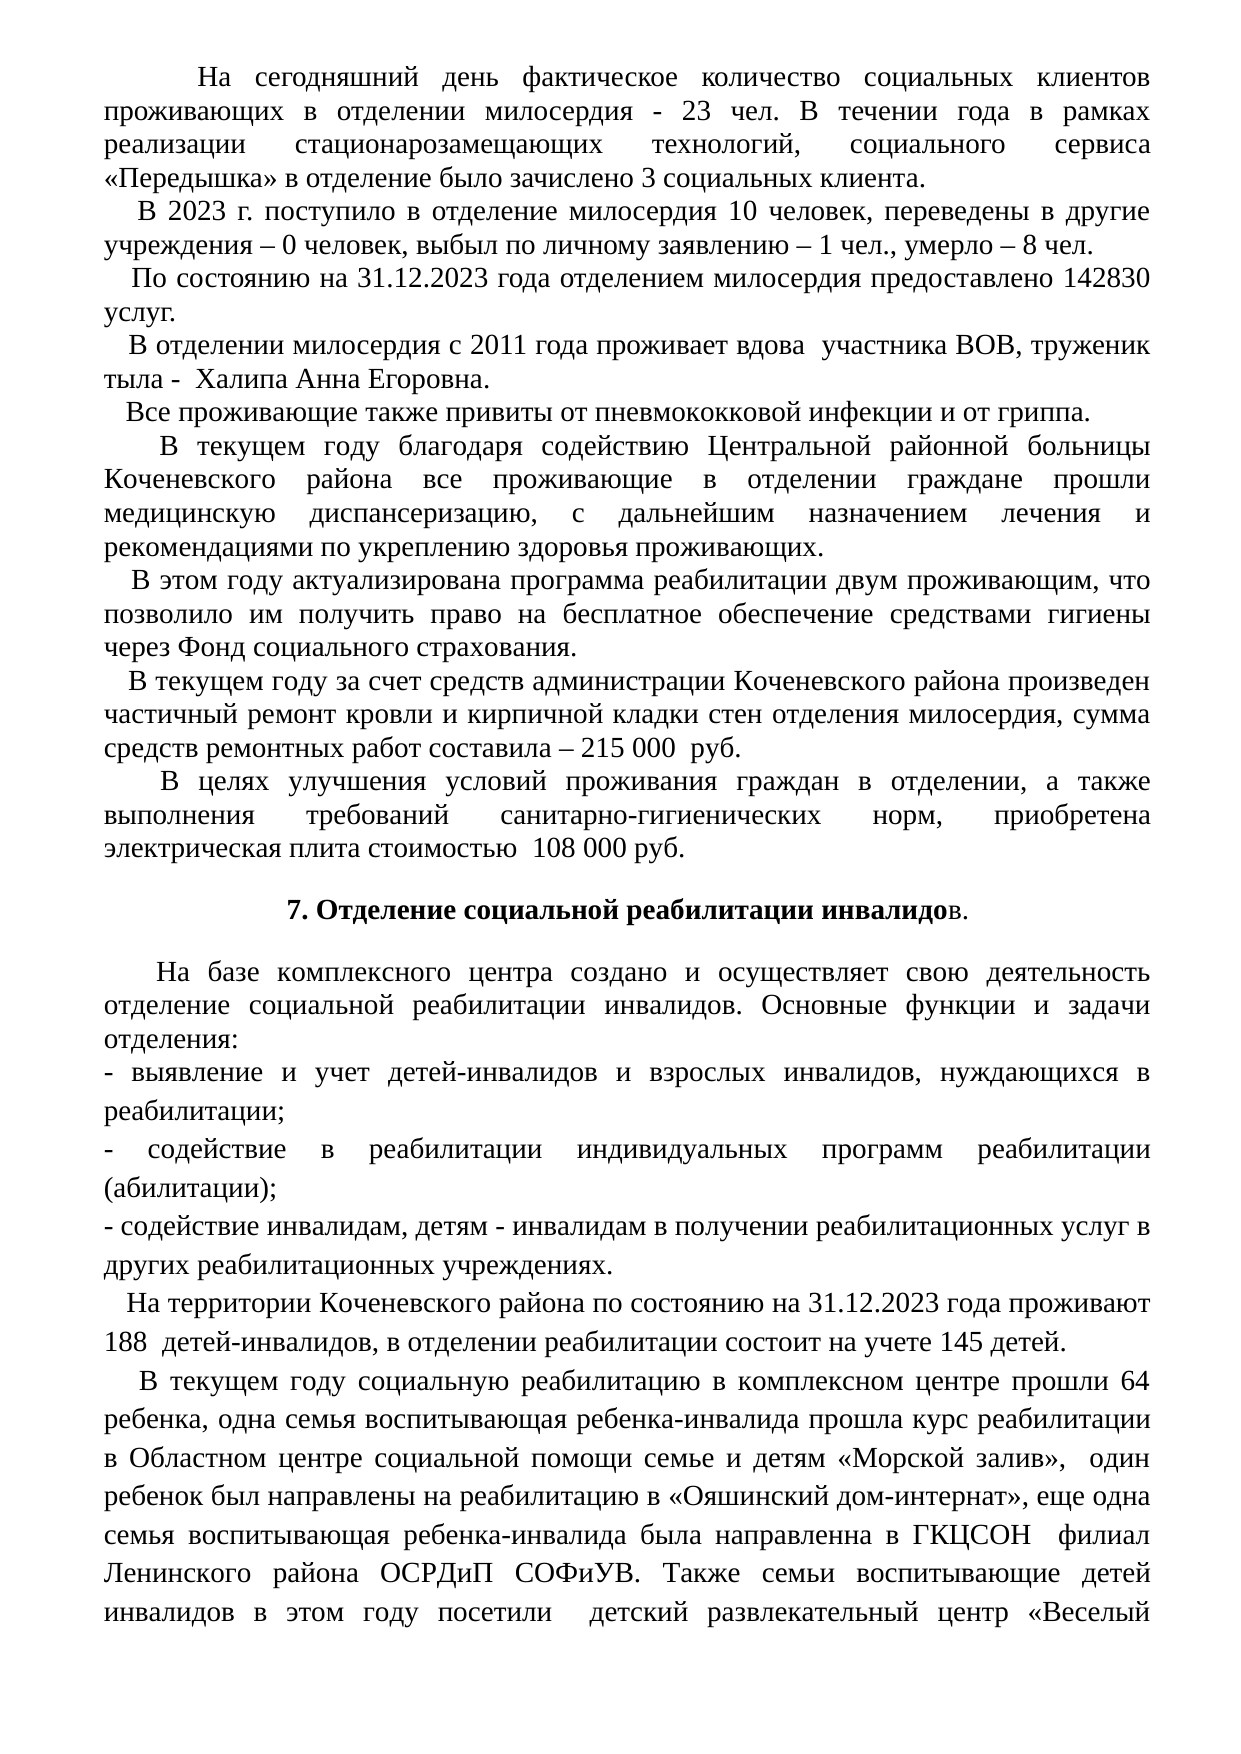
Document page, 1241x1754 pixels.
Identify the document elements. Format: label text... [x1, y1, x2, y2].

text В целях улучшения условий проживания граждан в отделении, а также выполнения требований санитарно-гигиенических норм, приобретена электрическая плита стоимостью 108 000 руб. [103, 763, 1152, 864]
text - содействие инвалидам, детям - инвалидам в получении реабилитационных услуг в других реабилитационных учреждениях. [103, 1208, 1152, 1281]
text На сегодняшний день фактическое количество социальных клиентов проживающих в отделении милосердия - 23 чел. В течении года в рамках реализации стационарозамещающих технологий, социального сервиса «Передышка» в отделение было зачислено 3 социальных клиента. [103, 59, 1152, 193]
text В этом году актуализирована программа реабилитации двум проживающим, что позволило им получить право на бесплатное обеспечение средствами гигиены через Фонд социального страхования. [103, 562, 1152, 663]
text На базе комплексного центра создано и осуществляет свою деятельность отделение социальной реабилитации инвалидов. Основные функции и задачи отделения: [103, 954, 1152, 1054]
text По состоянию на 31.12.2023 года отделением милосердия предоставлено 142830 услуг. [103, 260, 1152, 327]
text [103, 1363, 1152, 1627]
text В 2023 г. поступило в отделение милосердия 10 человек, переведены в другие учреждения – 0 человек, выбыл по личному заявлению – 1 чел., умерло – 8 чел. [103, 193, 1152, 260]
text 7. Отделение социальной реабилитации инвалидов. [103, 892, 1152, 926]
text В текущем году за счет средств администрации Коченевского района произведен частичный ремонт кровли и кирпичной кладки стен отделения милосердия, сумма средств ремонтных работ составила – 215 000 руб. [103, 663, 1152, 763]
text В отделении милосердия с 2011 года проживает вдова участника ВОВ, труженик тыла - Халипа Анна Егоровна. [103, 327, 1152, 394]
text - выявление и учет детей-инвалидов и взрослых инвалидов, нуждающихся в реабилитации; [103, 1054, 1152, 1126]
text В текущем году благодаря содействию Центральной районной больницы Коченевского района все проживающие в отделении граждане прошли медицинскую диспансеризацию, с дальнейшим назначением лечения и рекомендациями по укреплению здоровья проживающих. [103, 428, 1152, 562]
text Все проживающие также привиты от пневмококковой инфекции и от гриппа. [103, 394, 1152, 428]
text На территории Коченевского района по состоянию на 31.12.2023 года проживают 188 детей-инвалидов, в отделении реабилитации состоит на учете 145 детей. [103, 1286, 1152, 1358]
text - содействие в реабилитации индивидуальных программ реабилитации (абилитации); [103, 1131, 1152, 1203]
